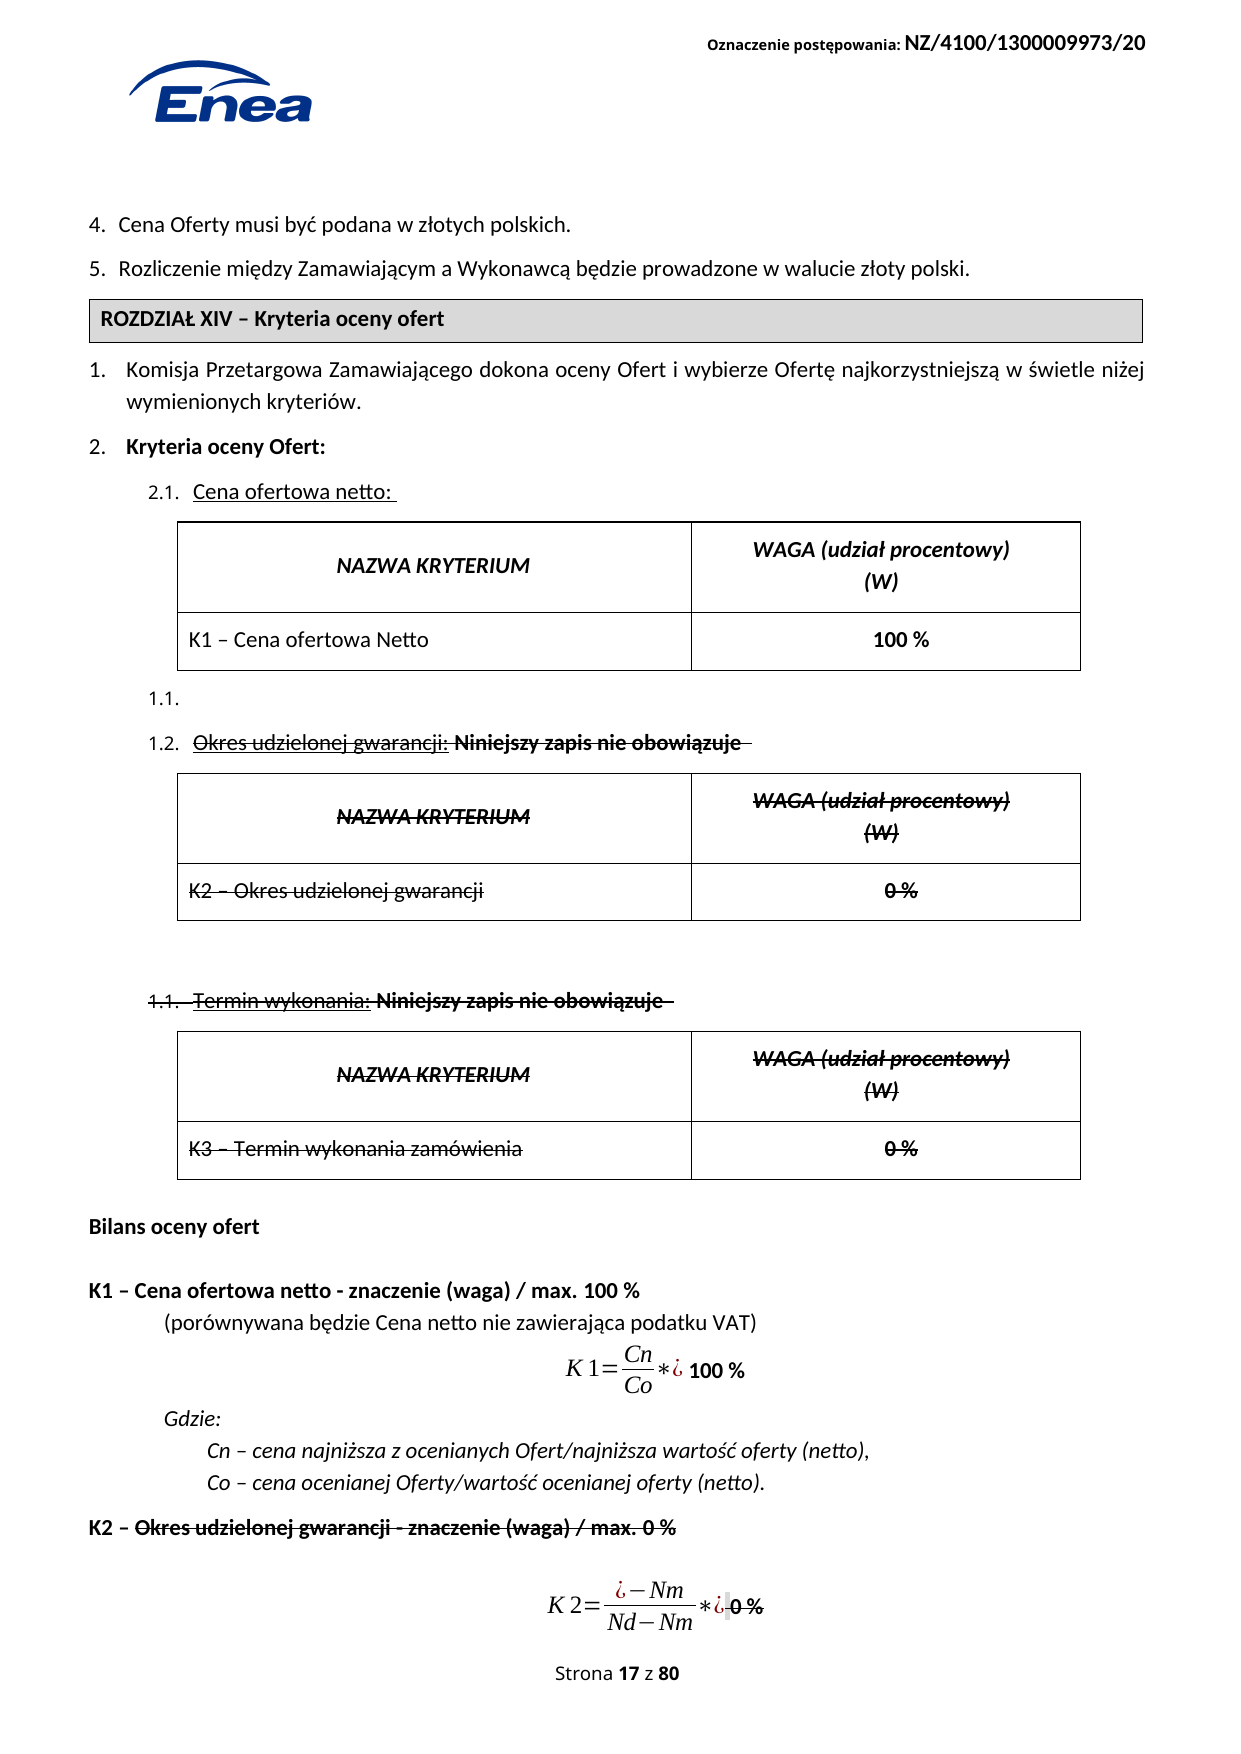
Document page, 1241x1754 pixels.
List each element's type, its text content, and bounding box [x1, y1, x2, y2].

table_cell [692, 864, 1080, 920]
list Cena ofertowa netto: [148, 477, 1146, 505]
table_header WAGA (udział procentowy) (W) [692, 523, 1080, 612]
list Komisja Przetargowa Zamawiającego dokona oceny Ofert i wybierze Ofertę najkorzystniejszą w świetle niżej wymienionych kryteriów. [89, 355, 1146, 415]
text Bilans oceny ofert [89, 1212, 1146, 1240]
text Gdzie: [164, 1404, 1146, 1432]
text (porównywana będzie Cena netto nie zawierająca podatku VAT) [164, 1308, 1146, 1336]
list Kryteria oceny Ofert: [89, 432, 1146, 460]
table_header NAZWA KRYTERIUM [178, 774, 691, 862]
list Cena Oferty musi być podana w złotych polskich. [89, 210, 1146, 238]
list Okres udzielonej gwarancji: [148, 728, 1146, 756]
table_cell K2 – Okres udzielonej gwarancji [178, 864, 691, 920]
table_header ROZDZIAŁ XIV – Kryteria oceny ofert [90, 300, 1142, 342]
table_cell [692, 1122, 1080, 1178]
table_cell K3 – Termin wykonania zamówienia [178, 1122, 691, 1178]
list Termin wykonania: [148, 986, 1146, 1014]
list Rozliczenie między Zamawiającym a Wykonawcą będzie prowadzone w walucie złoty polski. [89, 254, 1146, 283]
table_header NAZWA KRYTERIUM [178, 1032, 691, 1121]
table_cell K1 – Cena ofertowa Netto [178, 613, 691, 669]
text Co – cena ocenianej Oferty/wartość ocenianej oferty (netto). [89, 1468, 1146, 1496]
text Cn – cena najniższa z ocenianych Ofert/najniższa wartość oferty (netto), [89, 1436, 1146, 1464]
picture [117, 50, 324, 124]
text K1 – Cena ofertowa netto - znaczenie (waga) / max. [89, 1276, 1146, 1304]
table_header WAGA (udział procentowy) (W) [692, 774, 1080, 862]
text K2 – Okres udzielonej gwarancji - znaczenie (waga) / max. [89, 1513, 1146, 1541]
table_header WAGA (udział procentowy) (W) [692, 1032, 1080, 1121]
table_header NAZWA KRYTERIUM [178, 523, 691, 612]
table_cell [692, 613, 1080, 669]
